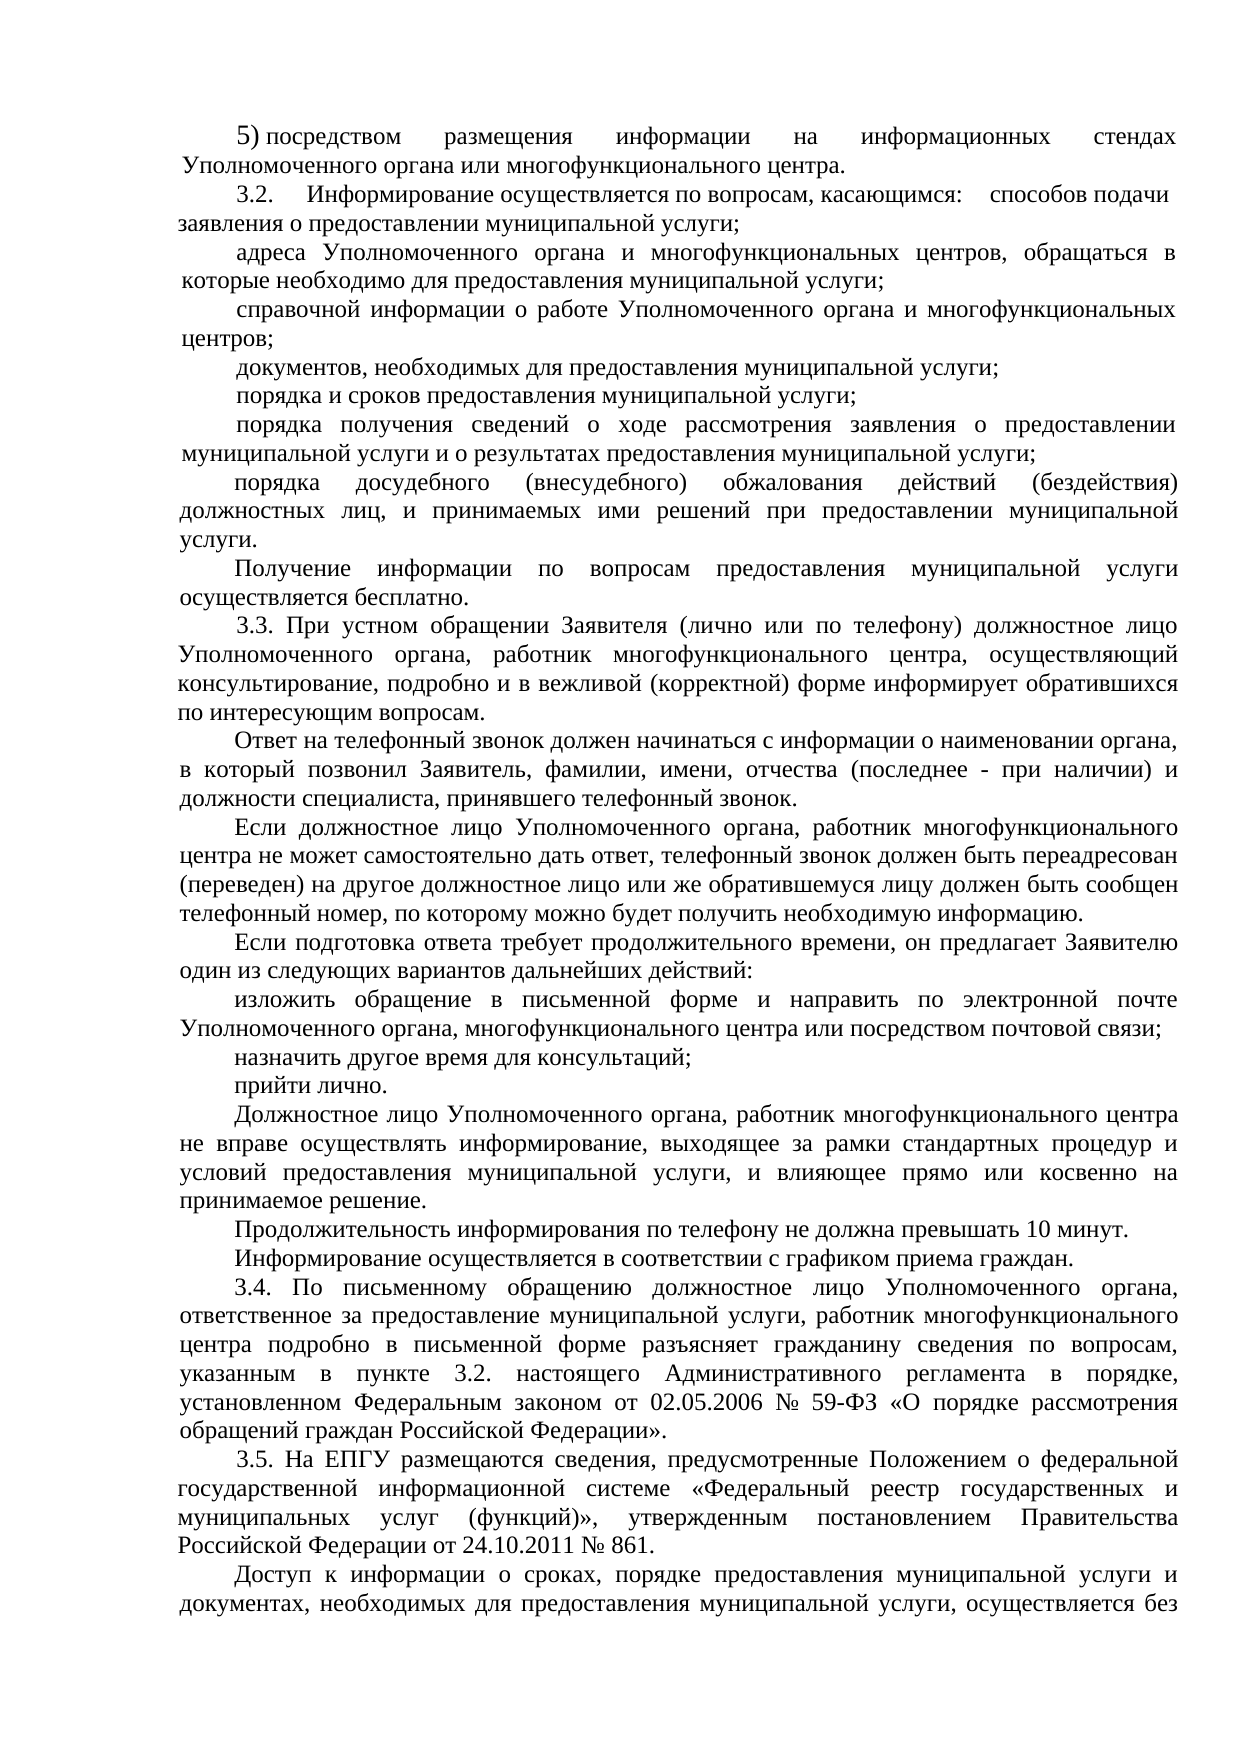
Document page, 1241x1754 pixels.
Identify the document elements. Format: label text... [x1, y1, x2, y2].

list посредством размещения информации на информационных стендах Уполномоченного органа или многофункционального центра. [181, 118, 1177, 179]
text изложить обращение в письменной форме и направить по электронной почте Уполномоченного органа, многофункционального центра или посредством почтовой связи; [179, 984, 1179, 1042]
text порядка получения сведений о ходе рассмотрения заявления о предоставлении муниципальной услуги и о результатах предоставления муниципальной услуги; [181, 409, 1177, 467]
text порядка досудебного (внесудебного) обжалования действий (бездействия) должностных лиц, и принимаемых ими решений при предоставлении муниципальной услуги. [179, 467, 1179, 553]
text Получение информации по вопросам предоставления муниципальной услуги осуществляется бесплатно. [179, 553, 1179, 611]
text Информирование осуществляется в соответствии с графиком приема граждан. [179, 1243, 1179, 1272]
text прийти лично. [179, 1071, 1181, 1099]
text 3.3. При устном обращении Заявителя (лично или по телефону) должностное лицо Уполномоченного органа, работник многофункционального центра, осуществляющий консультирование, подробно и в вежливой (корректной) форме информирует обратившихся по интересующим вопросам. [177, 611, 1179, 726]
text 3.5. На ЕПГУ размещаются сведения, предусмотренные Положением о федеральной государственной информационной системе «Федеральный реестр государственных и муниципальных услуг (функций)», утвержденным постановлением Правительства Российской Федерации от 24.10.2011 № 861. [177, 1444, 1179, 1559]
text назначить другое время для консультаций; [179, 1042, 1181, 1071]
text Продолжительность информирования по телефону не должна превышать 10 минут. [179, 1214, 1179, 1243]
list Информирование осуществляется по вопросам, касающимся: способов подачи заявления о предоставлении муниципальной услуги; [177, 179, 1177, 237]
text документов, необходимых для предоставления муниципальной услуги; [181, 352, 1177, 381]
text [179, 1559, 1179, 1617]
text справочной информации о работе Уполномоченного органа и многофункциональных центров; [181, 294, 1177, 352]
text 3.4. По письменному обращению должностное лицо Уполномоченного органа, ответственное за предоставление муниципальной услуги, работник многофункционального центра подробно в письменной форме разъясняет гражданину сведения по вопросам, указанным в пункте 3.2. настоящего Административного регламента в порядке, установленном Федеральным законом от 02.05.2006 № 59-ФЗ «О порядке рассмотрения обращений граждан Российской Федерации». [179, 1272, 1179, 1444]
text порядка и сроков предоставления муниципальной услуги; [181, 381, 1177, 409]
text адреса Уполномоченного органа и многофункциональных центров, обращаться в которые необходимо для предоставления муниципальной услуги; [181, 237, 1177, 294]
text Если подготовка ответа требует продолжительного времени, он предлагает Заявителю один из следующих вариантов дальнейших действий: [179, 927, 1179, 984]
text Если должностное лицо Уполномоченного органа, работник многофункционального центра не может самостоятельно дать ответ, телефонный звонок должен быть переадресован (переведен) на другое должностное лицо или же обратившемуся лицу должен быть сообщен телефонный номер, по которому можно будет получить необходимую информацию. [179, 812, 1179, 927]
text Должностное лицо Уполномоченного органа, работник многофункционального центра не вправе осуществлять информирование, выходящее за рамки стандартных процедур и условий предоставления муниципальной услуги, и влияющее прямо или косвенно на принимаемое решение. [179, 1099, 1179, 1214]
text Ответ на телефонный звонок должен начинаться с информации о наименовании органа, в который позвонил Заявитель, фамилии, имени, отчества (последнее - при наличии) и должности специалиста, принявшего телефонный звонок. [179, 726, 1179, 812]
